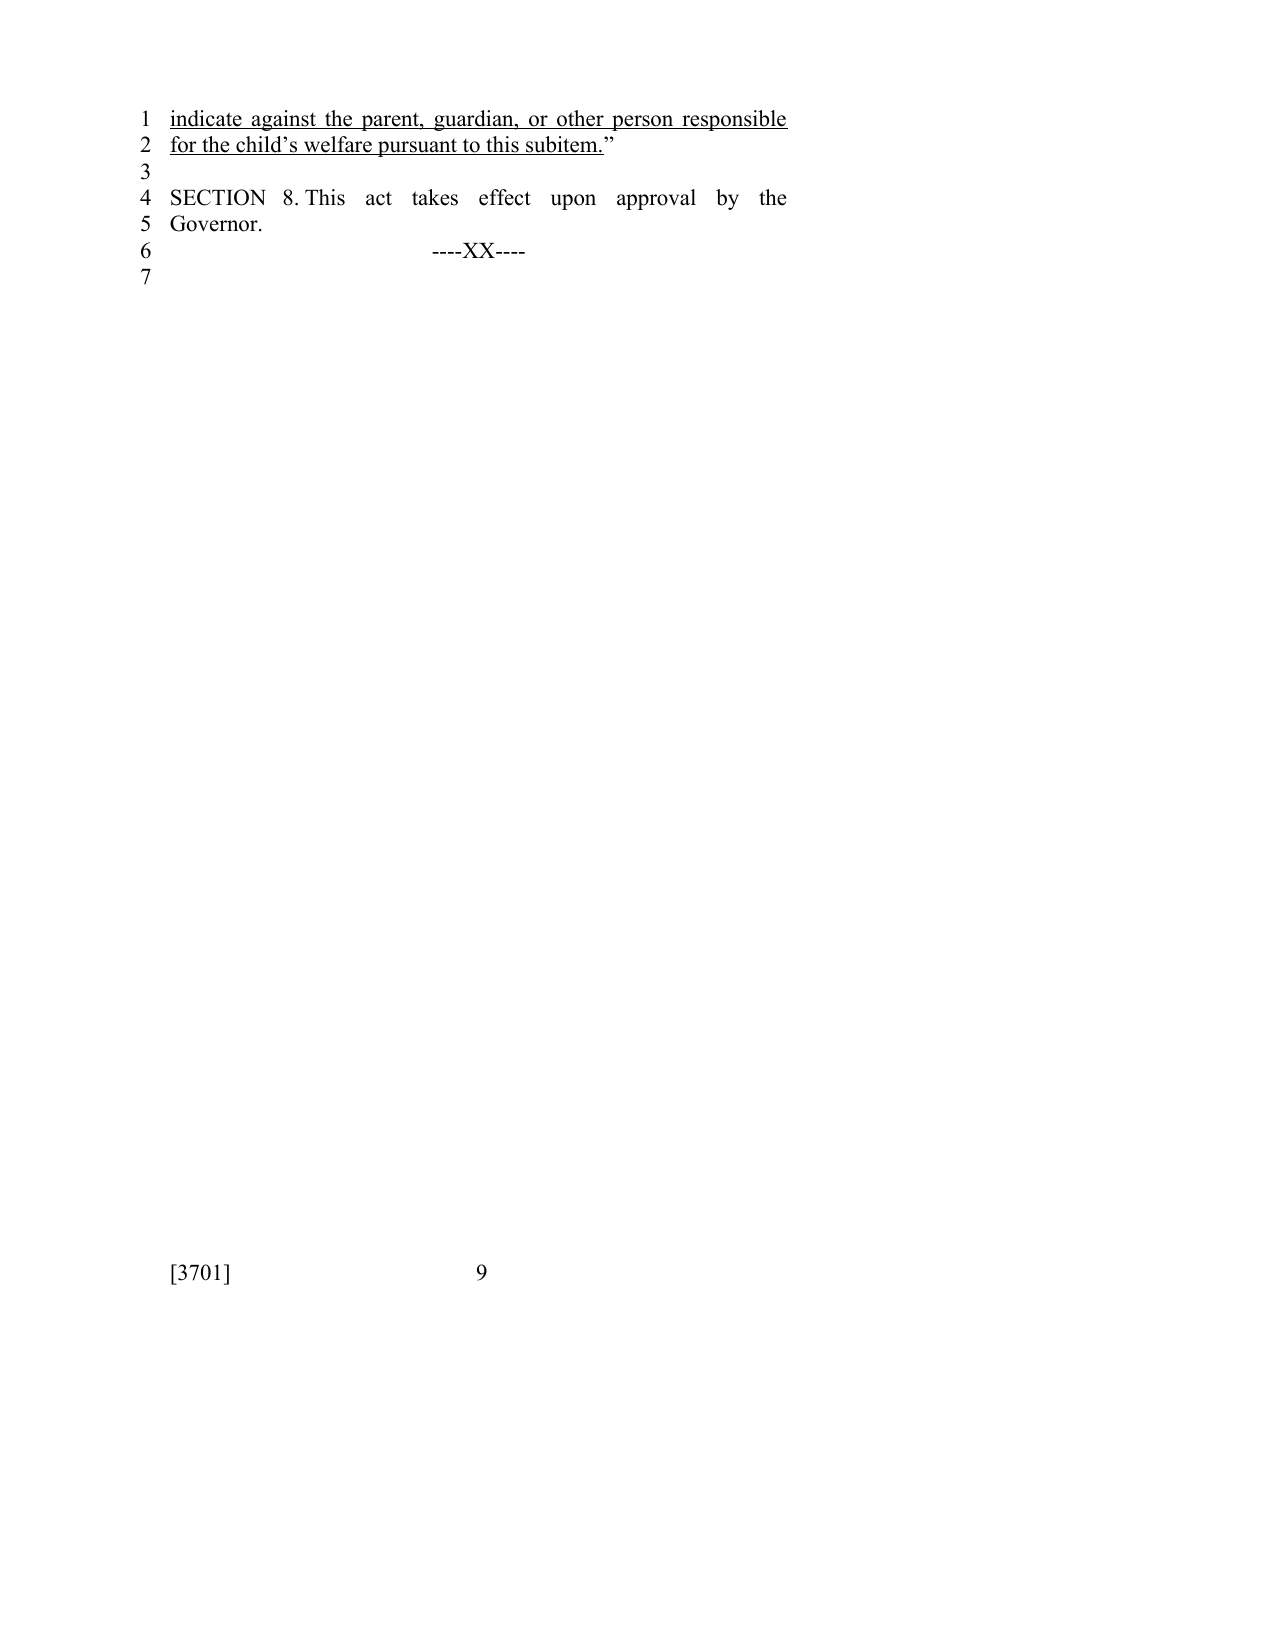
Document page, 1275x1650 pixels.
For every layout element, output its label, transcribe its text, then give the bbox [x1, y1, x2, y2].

text SECTION 8. This act takes effect upon approval by the Governor. [169, 184, 787, 237]
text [169, 129, 787, 158]
text ----XX---- [169, 237, 787, 263]
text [169, 105, 787, 128]
